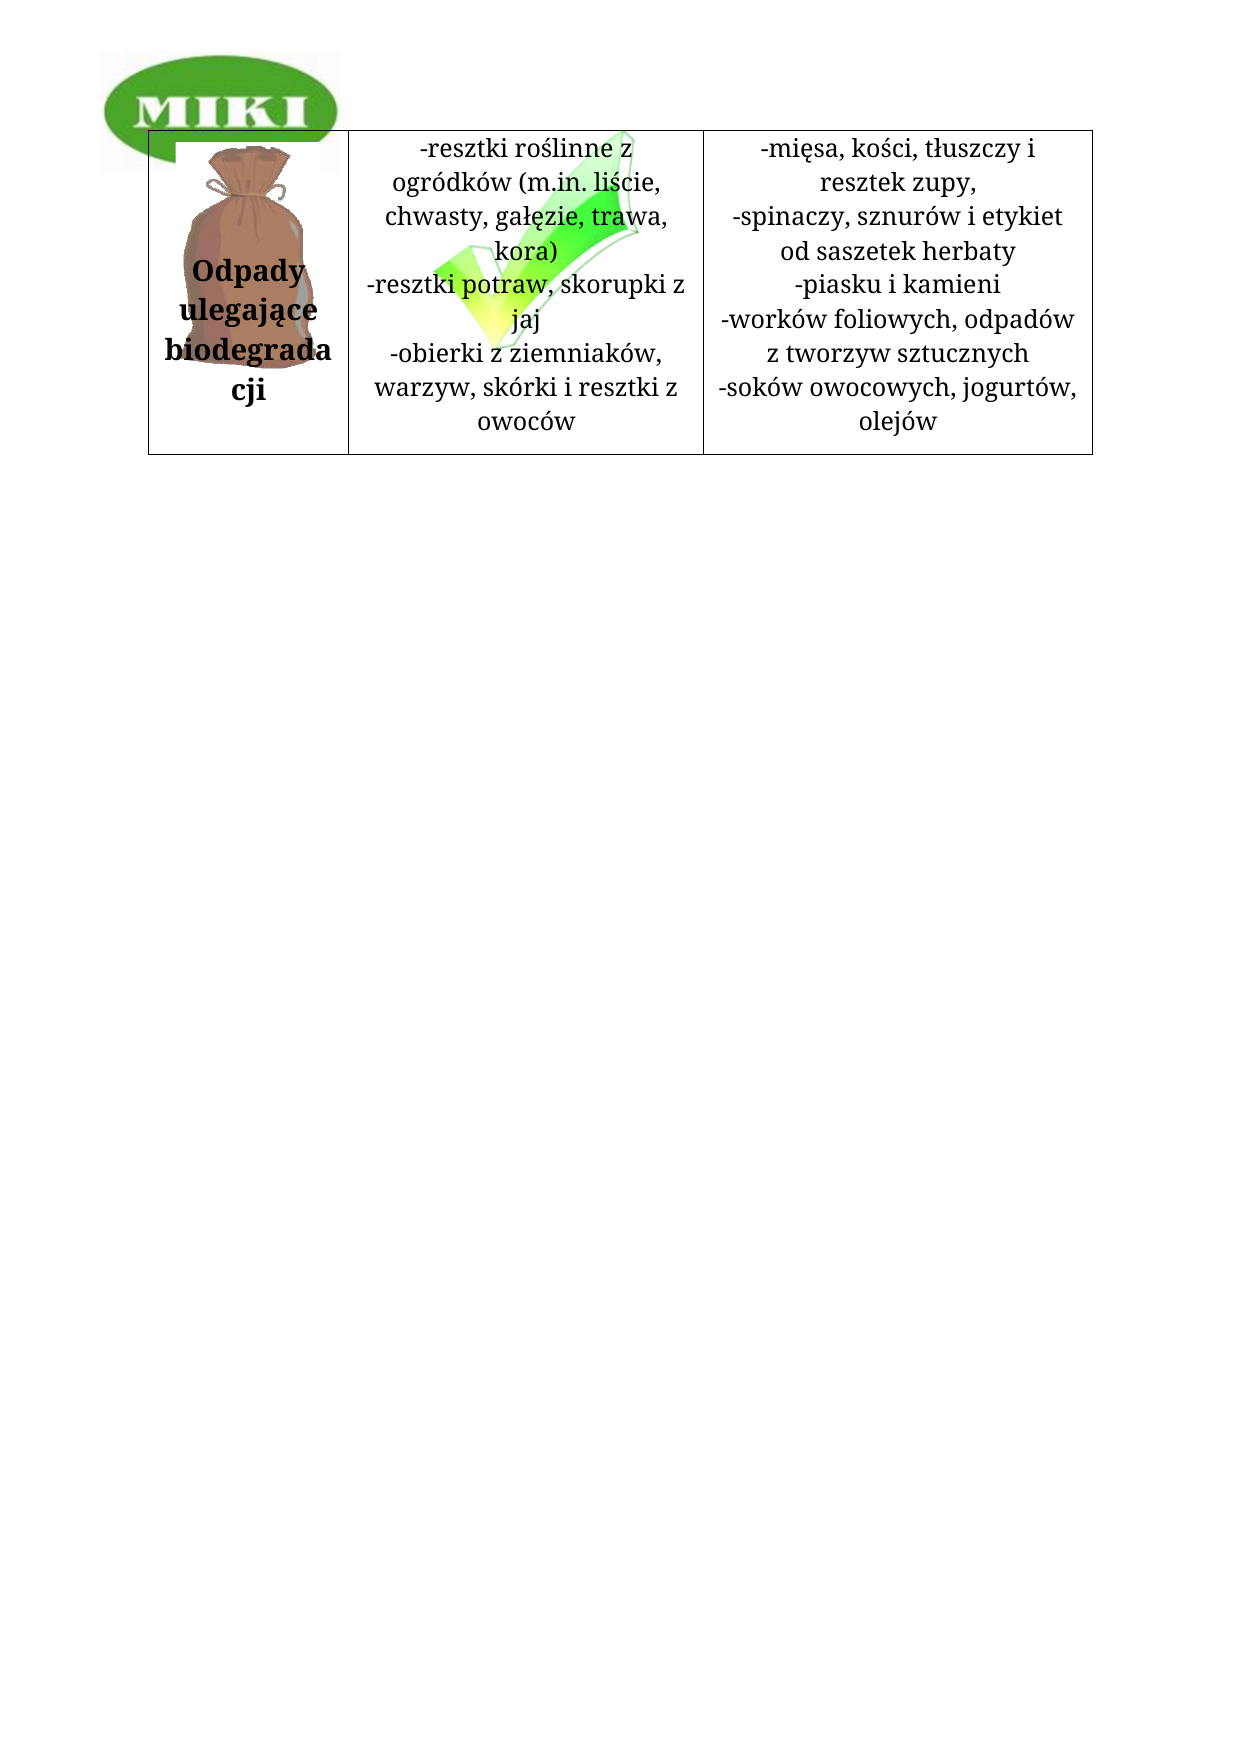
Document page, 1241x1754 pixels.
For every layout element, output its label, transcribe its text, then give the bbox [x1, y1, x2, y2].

table_cell Odpady ulegające biodegradacji [149, 131, 348, 453]
table_cell -resztki roślinne z ogródków (m.in. liście, chwasty, gałęzie, trawa, kora) -resztki potraw, skorupki z jaj -obierki z ziemniaków, warzyw, skórki i resztki z owoców [349, 131, 703, 453]
table_cell -mięsa, kości, tłuszczy i resztek zupy, -spinaczy, sznurów i etykiet od saszetek herbaty -piasku i kamieni -worków foliowych, odpadów z tworzyw sztucznych -soków owocowych, jogurtów, olejów [704, 131, 1092, 453]
picture [100, 51, 340, 174]
